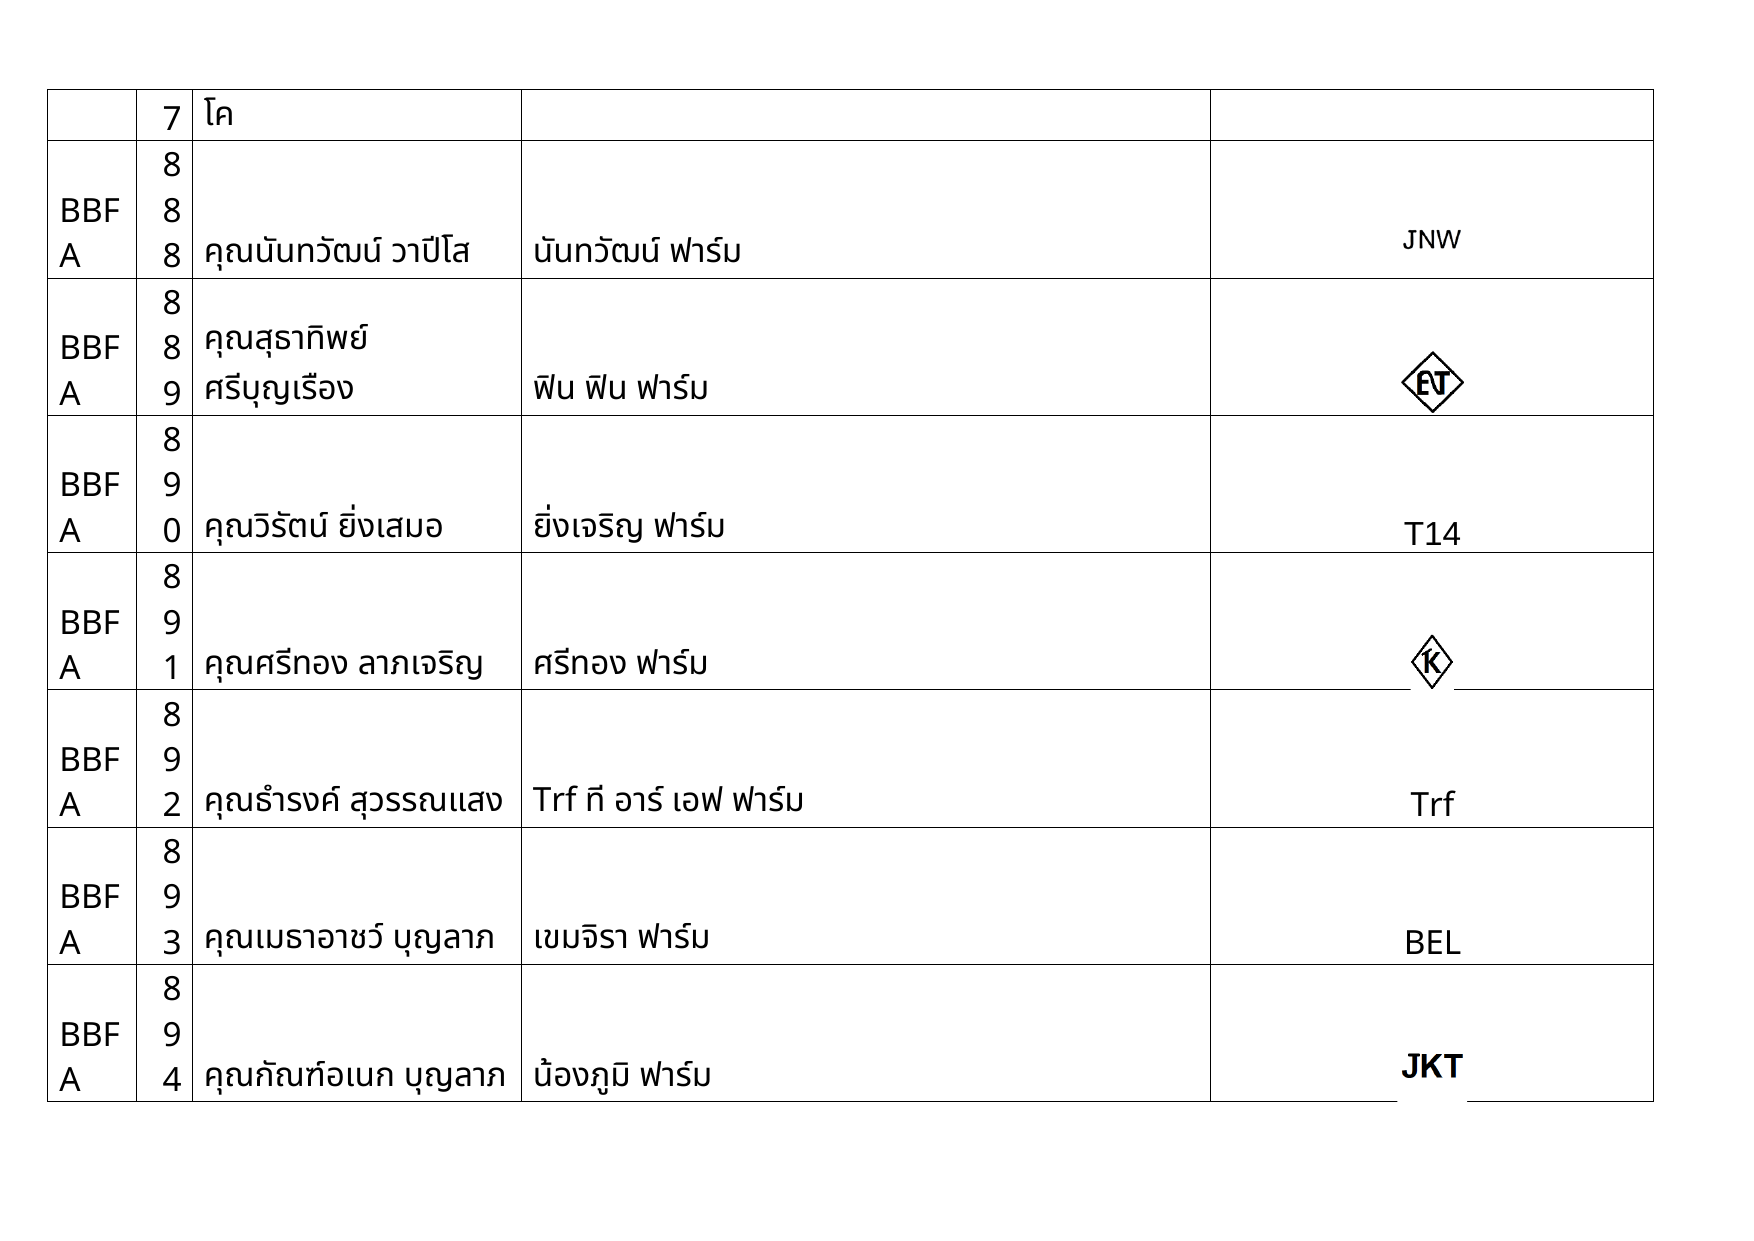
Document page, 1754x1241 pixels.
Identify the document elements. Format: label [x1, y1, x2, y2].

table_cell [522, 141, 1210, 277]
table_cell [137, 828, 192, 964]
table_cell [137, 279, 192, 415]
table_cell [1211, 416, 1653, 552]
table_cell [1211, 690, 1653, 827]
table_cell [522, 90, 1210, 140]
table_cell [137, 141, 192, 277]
picture [1396, 206, 1468, 278]
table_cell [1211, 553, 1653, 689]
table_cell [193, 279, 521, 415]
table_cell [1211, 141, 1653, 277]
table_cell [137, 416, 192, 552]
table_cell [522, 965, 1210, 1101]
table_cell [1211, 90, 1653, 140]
picture [1398, 350, 1467, 415]
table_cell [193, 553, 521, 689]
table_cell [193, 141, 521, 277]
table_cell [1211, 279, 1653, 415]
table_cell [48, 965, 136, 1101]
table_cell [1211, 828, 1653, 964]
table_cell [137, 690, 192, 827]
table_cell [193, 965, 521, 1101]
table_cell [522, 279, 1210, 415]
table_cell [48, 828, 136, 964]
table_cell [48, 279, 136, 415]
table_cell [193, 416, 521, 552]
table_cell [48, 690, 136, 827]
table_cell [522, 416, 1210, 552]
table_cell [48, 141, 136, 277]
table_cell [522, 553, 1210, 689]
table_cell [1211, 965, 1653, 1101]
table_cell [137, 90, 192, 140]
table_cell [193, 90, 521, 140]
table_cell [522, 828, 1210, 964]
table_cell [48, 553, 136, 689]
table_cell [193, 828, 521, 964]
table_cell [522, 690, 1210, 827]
picture [1410, 632, 1454, 690]
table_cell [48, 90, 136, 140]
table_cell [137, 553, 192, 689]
picture [1397, 1032, 1468, 1102]
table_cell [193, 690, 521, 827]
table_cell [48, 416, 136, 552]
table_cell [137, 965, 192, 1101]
